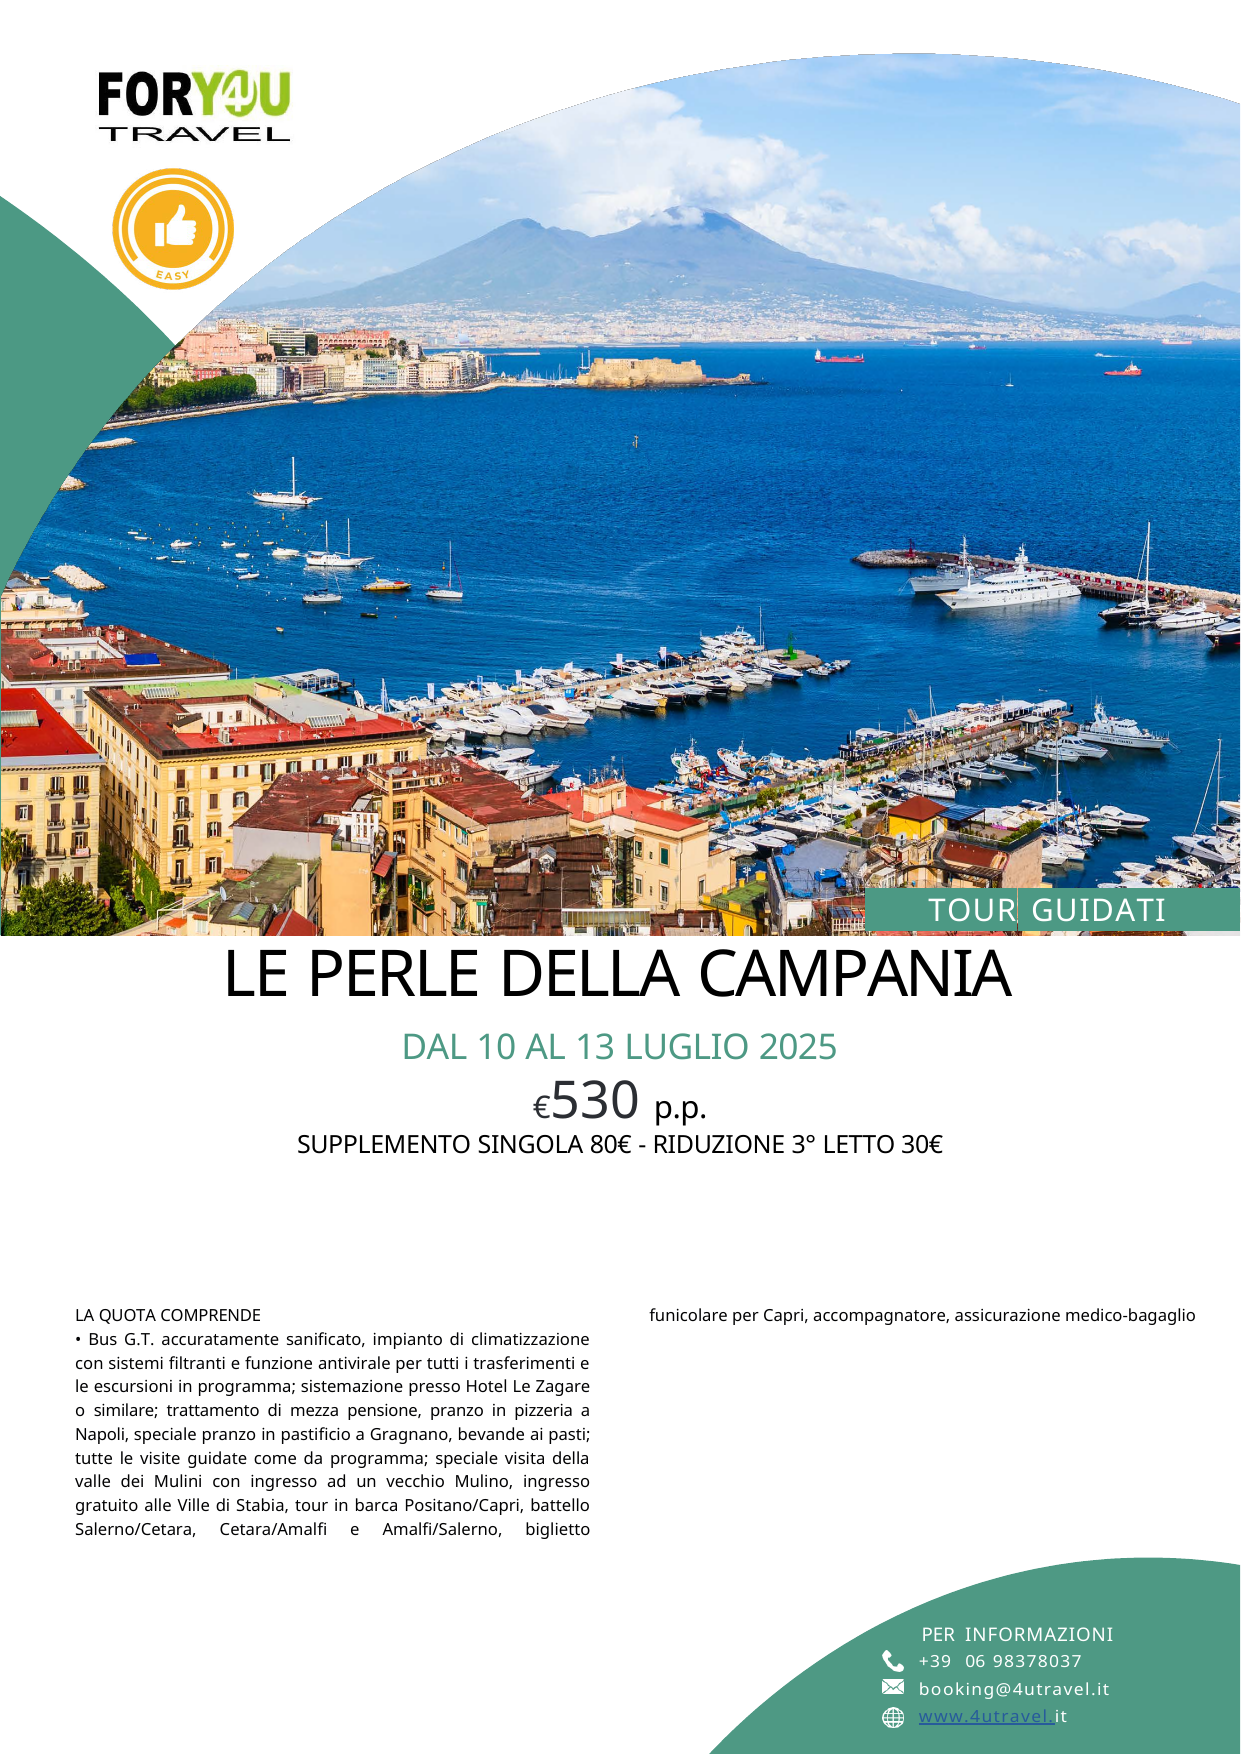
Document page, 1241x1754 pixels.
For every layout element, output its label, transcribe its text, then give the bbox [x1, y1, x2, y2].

picture [882, 1707, 904, 1728]
picture [882, 1650, 904, 1672]
picture [882, 1679, 904, 1694]
text €530 p.p. [44, 1068, 1196, 1131]
list Bus G.T. accuratamente sanificato, impianto di climatizzazione con sistemi filtranti e funzione antivirale per tutti i trasferimenti e le escursioni in programma; sistemazione presso Hotel Le Zagare o similare; trattamento di mezza pensione, pranzo in pizzeria a Napoli, speciale pranzo in pastificio a Gragnano, bevande ai pasti; tutte le visite guidate come da programma; speciale visita della valle dei Mulini con ingresso ad un vecchio Mulino, ingresso gratuito alle Ville di Stabia, tour in barca Positano/Capri, battello Salerno/Cetara, Cetara/Amalfi e Amalfi/Salerno, biglietto funicolare per Capri, accompagnatore, assicurazione medico-bagaglio [75, 1327, 591, 1540]
subtitle SUPPLEMENTO SINGOLA 80€ - RIDUZIONE 3° LETTO 30€ [44, 1131, 1196, 1159]
text TOUR GUIDATI [31, 890, 865, 930]
text DAL 10 AL 13 LUGLIO 2025 [43, 1023, 1196, 1068]
picture [0, 52, 1241, 936]
text LA QUOTA COMPRENDE [75, 1303, 594, 1326]
title LE PERLE DELLA CAMPANIA [42, 930, 1196, 1013]
